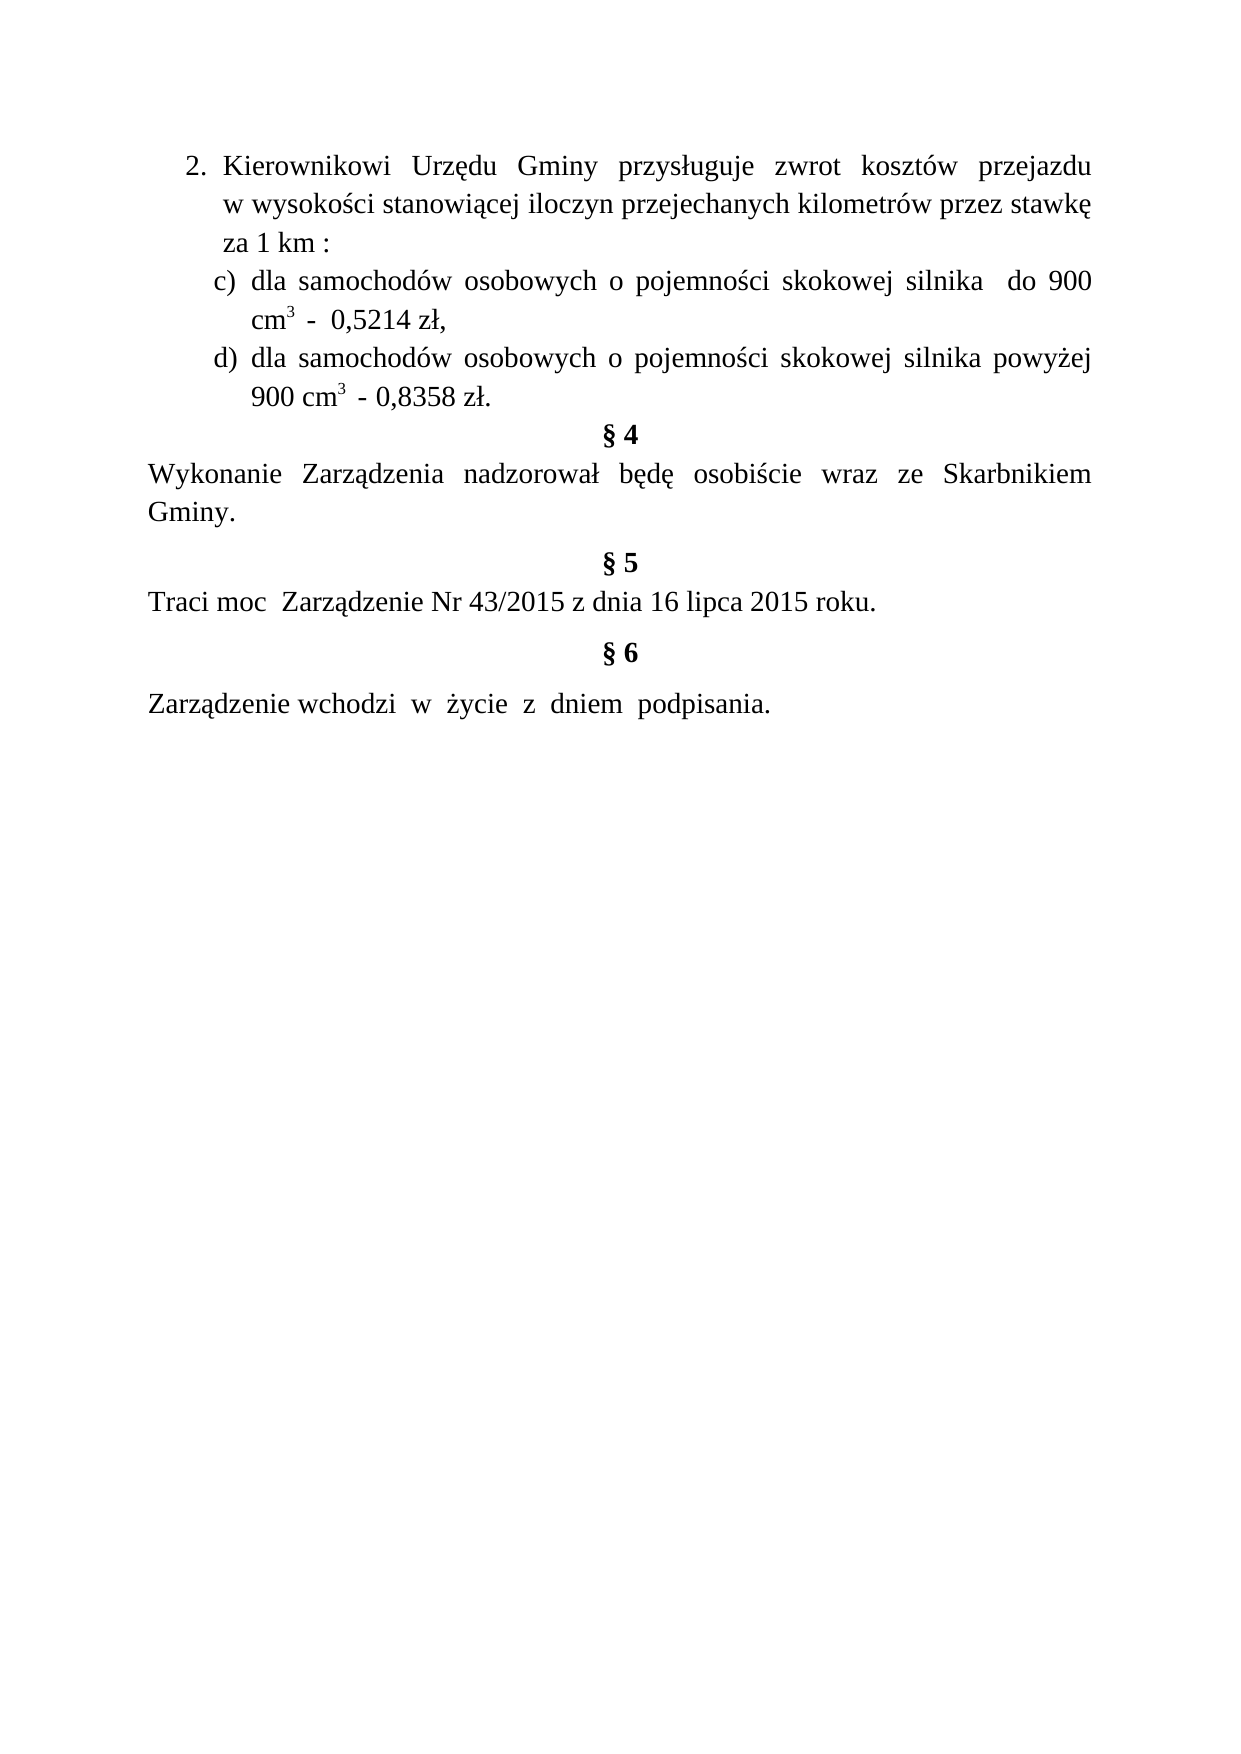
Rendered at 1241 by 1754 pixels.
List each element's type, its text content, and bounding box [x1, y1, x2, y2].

text Traci moc Zarządzenie Nr 43/2015 z dnia 16 lipca 2015 roku. [148, 584, 1093, 618]
text Wykonanie Zarządzenia nadzorował będę osobiście wraz ze Skarbnikiem Gminy. [148, 456, 1093, 528]
list dla samochodów osobowych o pojemności skokowej silnika powyżej 900 cm3 - 0,8358 zł. [213, 340, 1093, 412]
text § 6 [148, 635, 1093, 669]
text § 5 [148, 546, 1093, 579]
list dla samochodów osobowych o pojemności skokowej silnika do 900 cm3 - 0,5214 zł, [213, 263, 1093, 335]
text Zarządzenie wchodzi w życie z dniem podpisania. [148, 686, 1093, 720]
list Kierownikowi Urzędu Gminy przysługuje zwrot kosztów przejazdu w wysokości stanowiącej iloczyn przejechanych kilometrów przez stawkę za 1 km : [185, 148, 1093, 258]
text § 4 [148, 417, 1093, 451]
